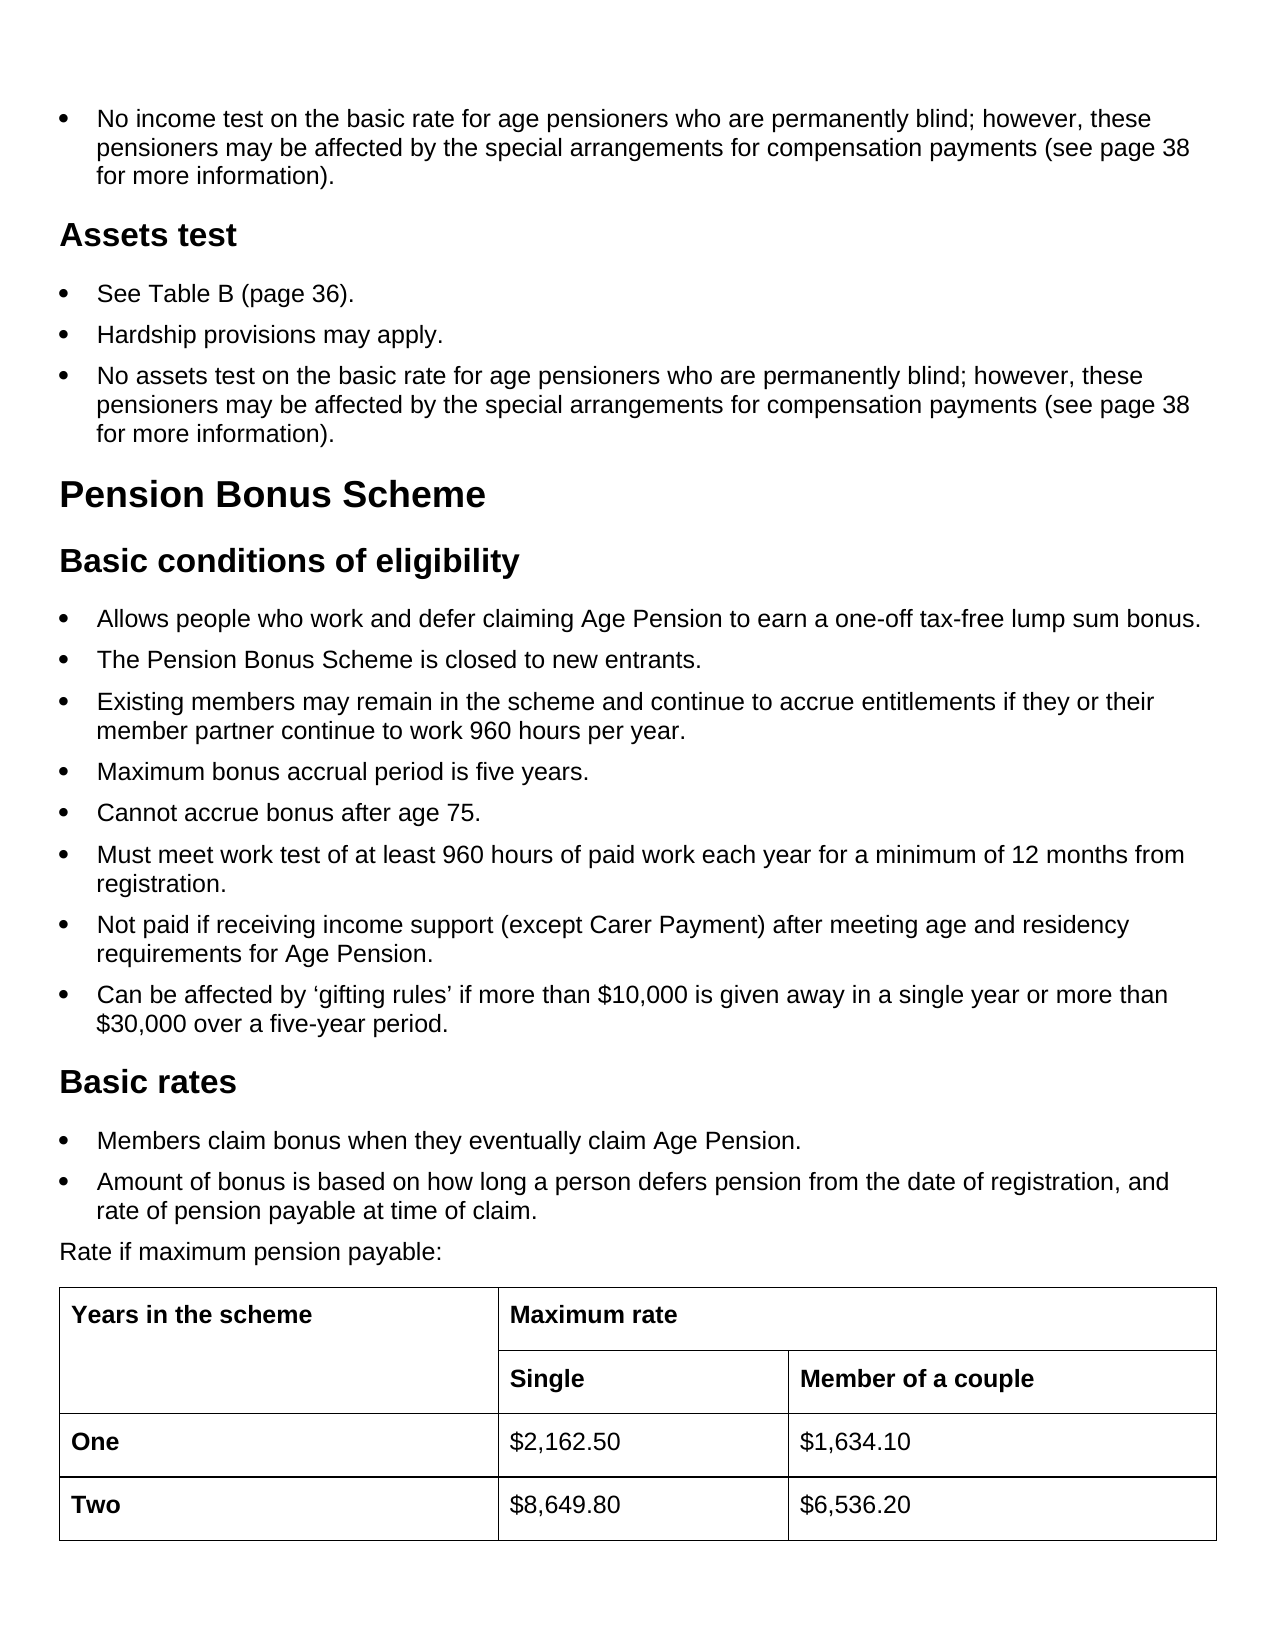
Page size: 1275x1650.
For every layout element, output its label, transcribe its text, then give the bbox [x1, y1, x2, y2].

list Existing members may remain in the scheme and continue to accrue entitlements if they or their member partner continue to work 960 hours per year. [59, 687, 1216, 744]
table_cell $8,649.80 [499, 1478, 788, 1539]
list Amount of bonus is based on how long a person defers pension from the date of registration, and rate of pension payable at time of claim. [59, 1167, 1216, 1225]
list Can be affected by ‘gifting rules’ if more than $10,000 is given away in a single year or more than $30,000 over a five-year period. [59, 980, 1216, 1037]
list Allows people who work and defer claiming Age Pension to earn a one-off tax-free lump sum bonus. [59, 604, 1216, 633]
subtitle Assets test [59, 215, 1216, 253]
table_header Maximum rate [499, 1288, 1216, 1350]
list No income test on the basic rate for age pensioners who are permanently blind; however, these pensioners may be affected by the special arrangements for compensation payments (see page 38 for more information). [59, 104, 1216, 190]
subtitle Basic conditions of eligibility [59, 541, 1216, 579]
list Must meet work test of at least 960 hours of paid work each year for a minimum of 12 months from registration. [59, 840, 1216, 897]
text Rate if maximum pension payable: [59, 1237, 1216, 1266]
table_cell $1,634.10 [789, 1414, 1216, 1476]
list Not paid if receiving income support (except Carer Payment) after meeting age and residency requirements for Age Pension. [59, 910, 1216, 967]
list Maximum bonus accrual period is five years. [59, 757, 1216, 786]
list Cannot accrue bonus after age 75. [59, 798, 1216, 827]
table_cell Member of a couple [789, 1351, 1216, 1413]
table_header Years in the scheme [60, 1288, 498, 1413]
table_cell One [60, 1414, 498, 1476]
table_cell $2,162.50 [499, 1414, 788, 1476]
list The Pension Bonus Scheme is closed to new entrants. [59, 646, 1216, 674]
list See Table B (page 36). [59, 278, 1216, 307]
table_cell $6,536.20 [789, 1478, 1216, 1539]
table_cell Two [60, 1478, 498, 1539]
subtitle Pension Bonus Scheme [59, 473, 1216, 516]
table_cell Single [499, 1351, 788, 1413]
subtitle Basic rates [59, 1062, 1216, 1101]
list No assets test on the basic rate for age pensioners who are permanently blind; however, these pensioners may be affected by the special arrangements for compensation payments (see page 38 for more information). [59, 361, 1216, 448]
list Hardship provisions may apply. [59, 320, 1216, 349]
list Members claim bonus when they eventually claim Age Pension. [59, 1126, 1216, 1155]
